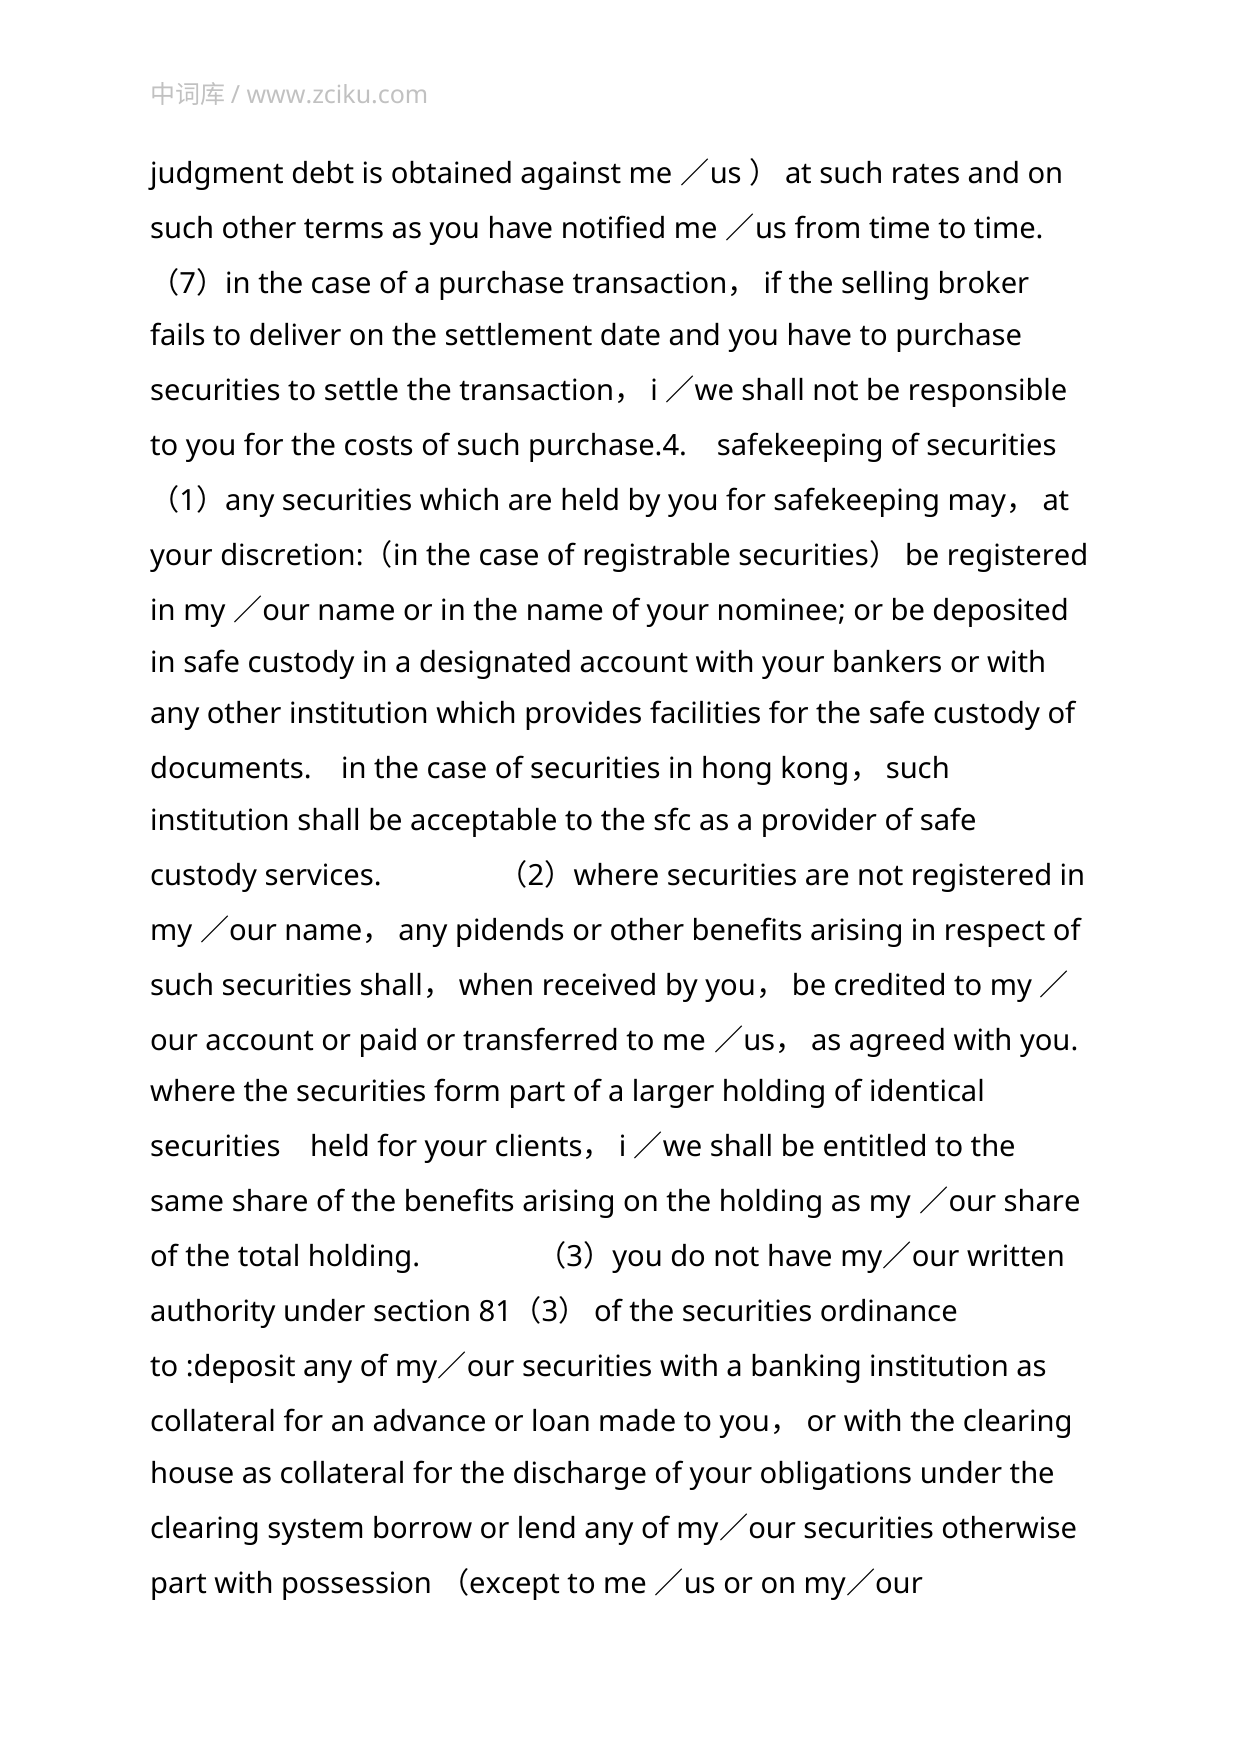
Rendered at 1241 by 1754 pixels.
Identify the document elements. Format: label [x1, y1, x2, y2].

text [150, 150, 1090, 1602]
